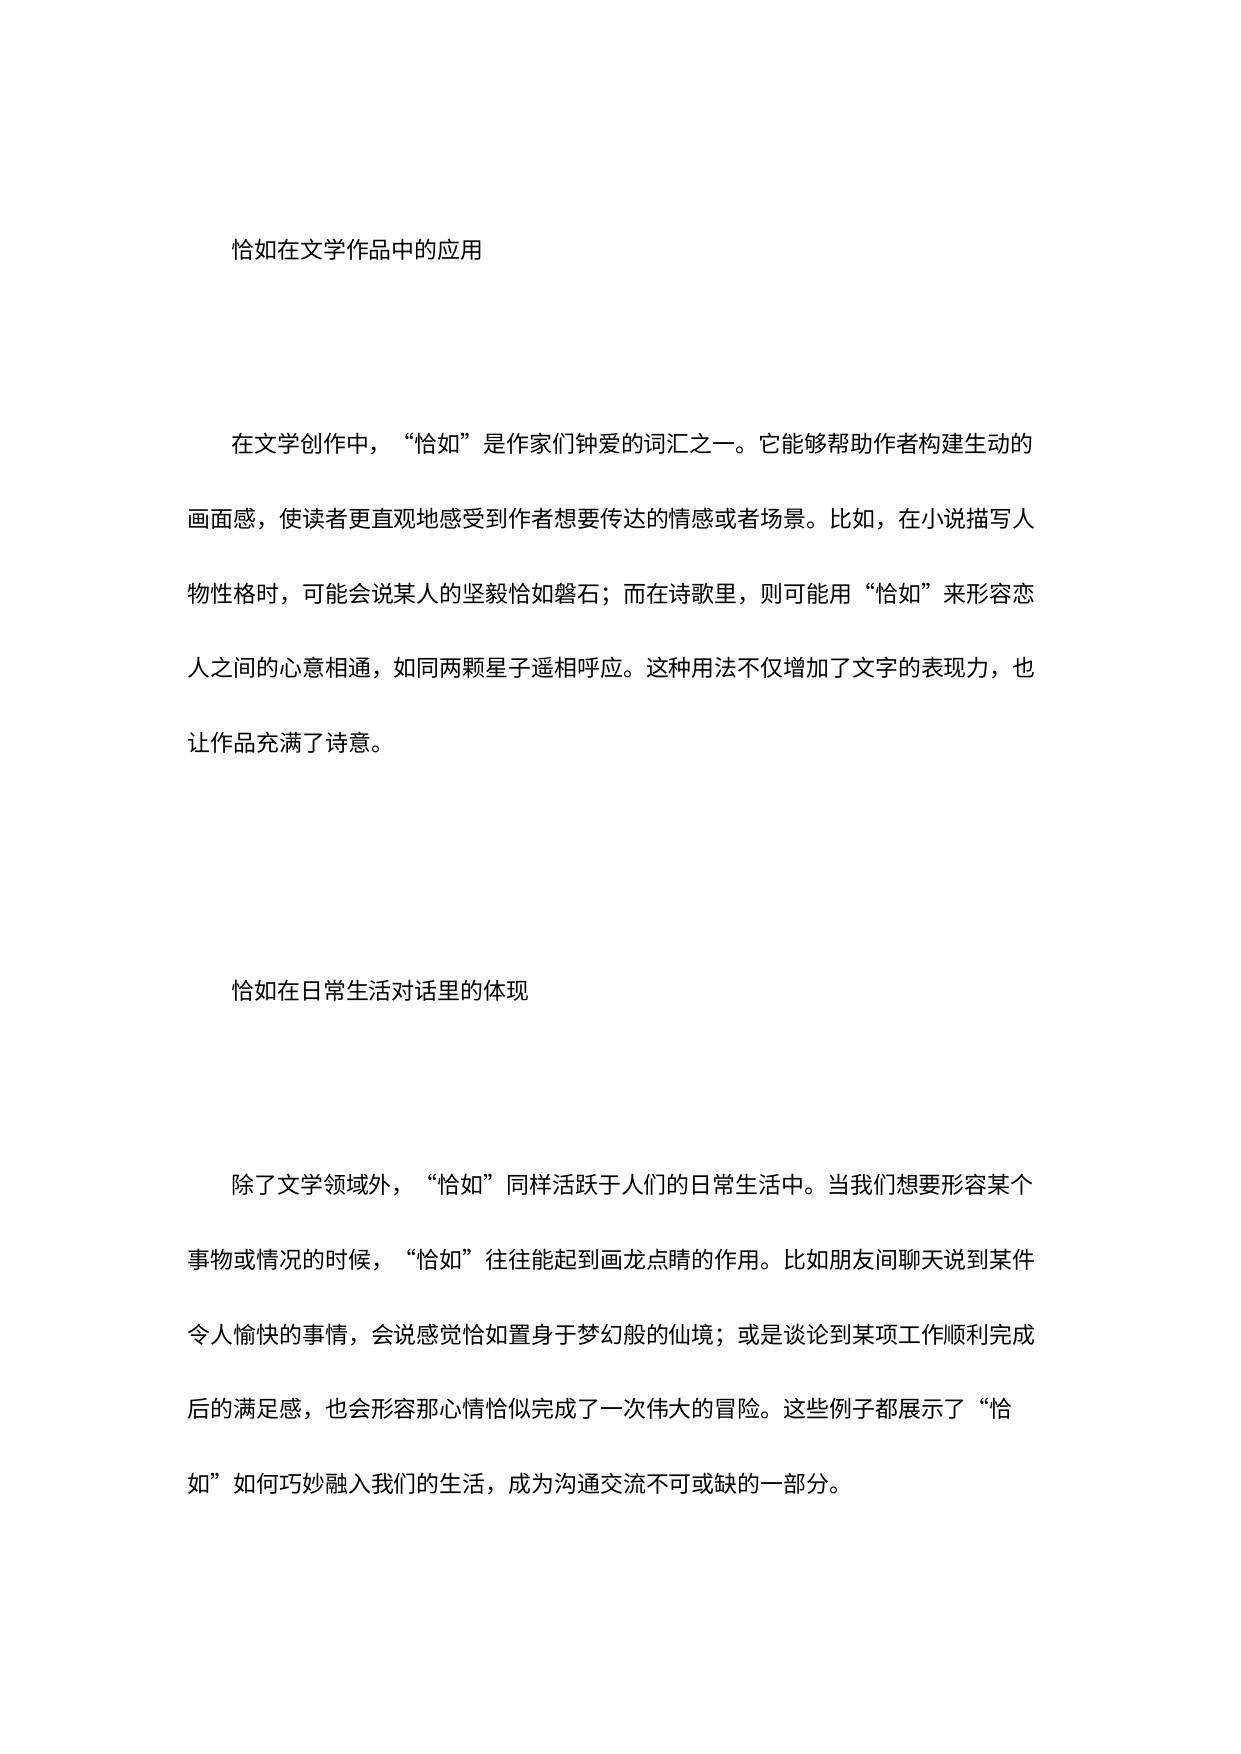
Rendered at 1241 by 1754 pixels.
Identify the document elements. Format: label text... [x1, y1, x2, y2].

text 恰如在日常生活对话里的体现 [187, 957, 1053, 1022]
text 恰如在文学作品中的应用 [187, 216, 1053, 281]
text 除了文学领域外，“恰如”同样活跃于人们的日常生活中。当我们想要形容某个事物或情况的时候，“恰如”往往能起到画龙点睛的作用。比如朋友间聊天说到某件令人愉快的事情，会说感觉恰如置身于梦幻般的仙境；或是谈论到某项工作顺利完成后的满足感，也会形容那心情恰似完成了一次伟大的冒险。这些例子都展示了“恰如”如何巧妙融入我们的生活，成为沟通交流不可或缺的一部分。 [187, 1151, 1053, 1515]
text 在文学创作中，“恰如”是作家们钟爱的词汇之一。它能够帮助作者构建生动的画面感，使读者更直观地感受到作者想要传达的情感或者场景。比如，在小说描写人物性格时，可能会说某人的坚毅恰如磐石；而在诗歌里，则可能用“恰如”来形容恋人之间的心意相通，如同两颗星子遥相呼应。这种用法不仅增加了文字的表现力，也让作品充满了诗意。 [187, 410, 1053, 774]
